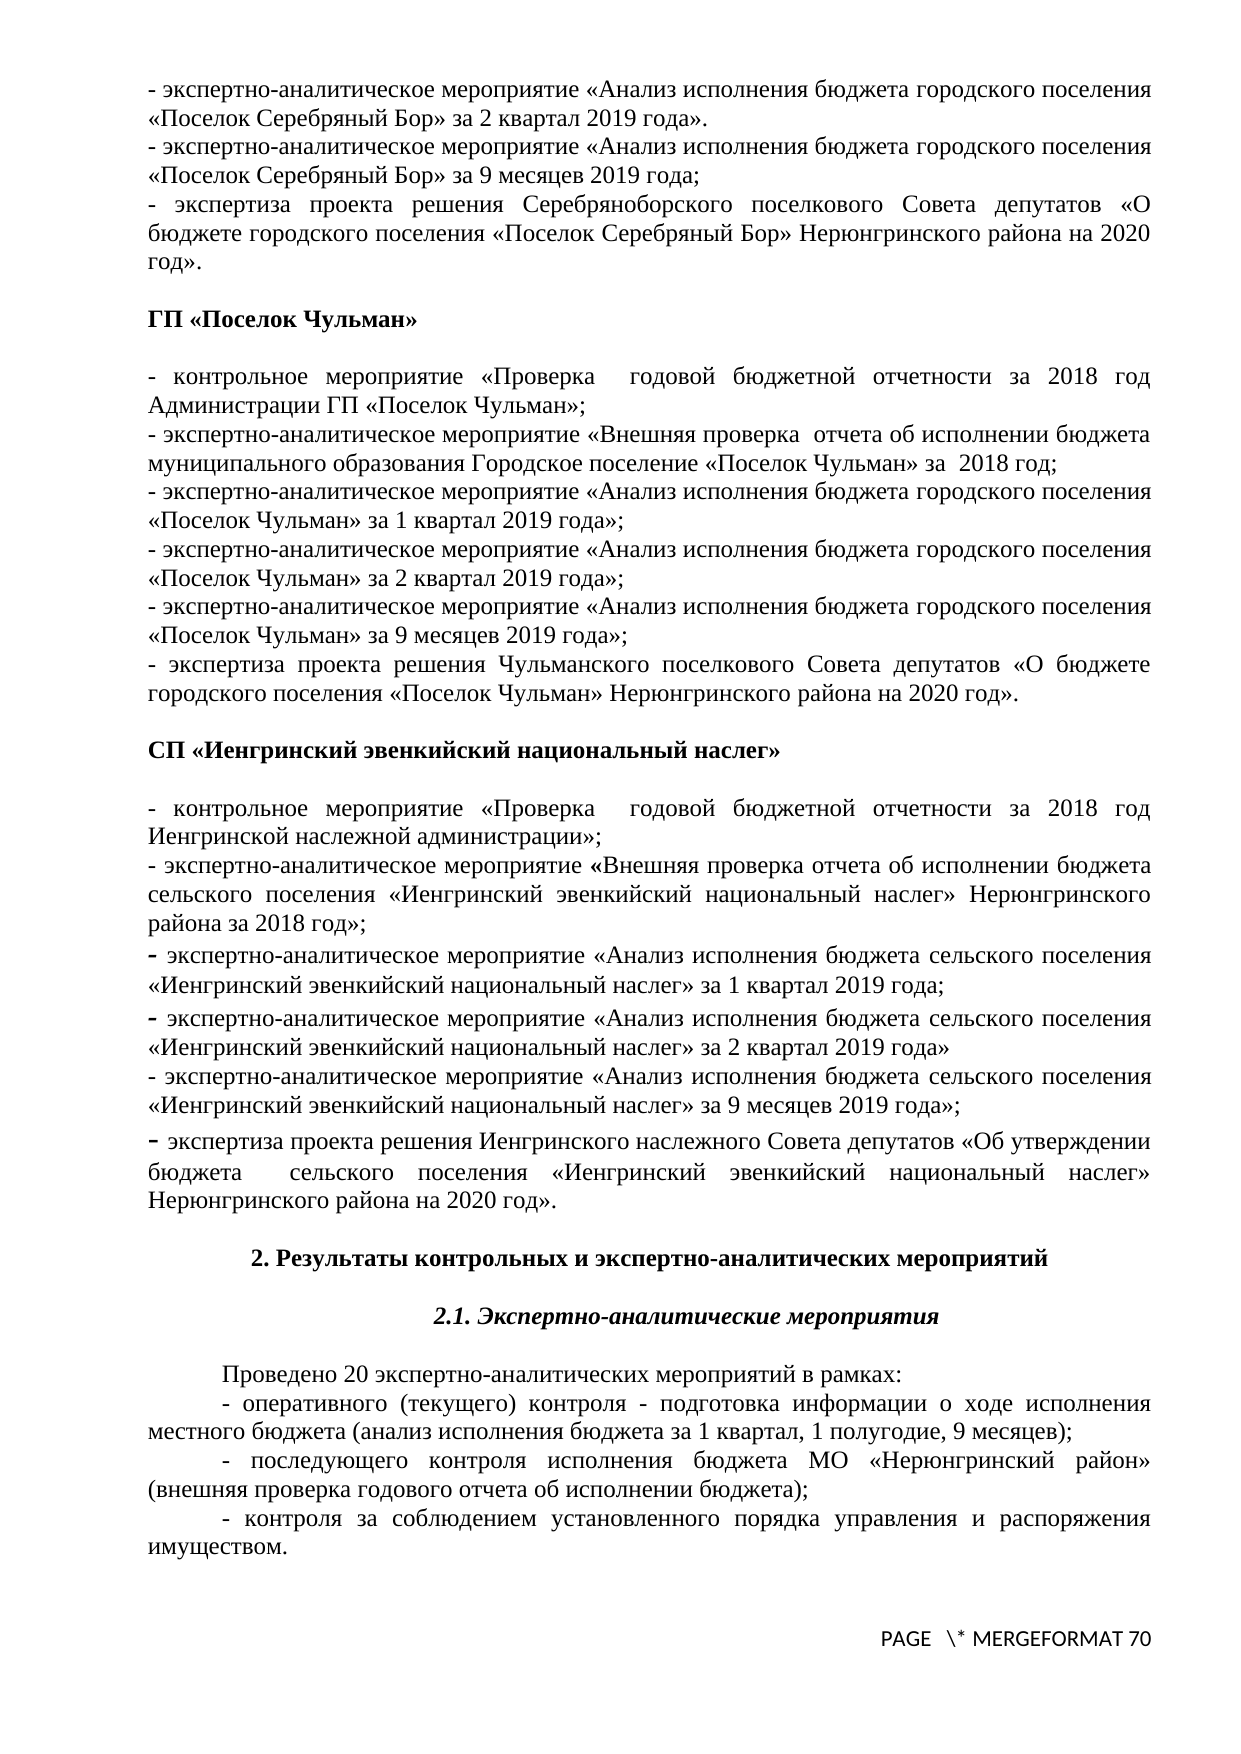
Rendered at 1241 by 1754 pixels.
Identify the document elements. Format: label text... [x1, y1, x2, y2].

text - экспертиза проекта решения Серебряноборского поселкового Совета депутатов «О бюджете городского поселения «Поселок Серебряный Бор» Нерюнгринского района на 2020 год». [148, 189, 1152, 275]
text - контроля за соблюдением установленного порядка управления и распоряжения имуществом. [148, 1503, 1152, 1560]
text - оперативного (текущего) контроля - подготовка информации о ходе исполнения местного бюджета (анализ исполнения бюджета за 1 квартал, 1 полугодие, 9 месяцев); [148, 1388, 1152, 1445]
text - экспертно-аналитическое мероприятие «Анализ исполнения бюджета сельского поселения «Иенгринский эвенкийский национальный наслег» за 2 квартал 2019 года» [148, 999, 1152, 1061]
text - экспертно-аналитическое мероприятие «Анализ исполнения бюджета сельского поселения «Иенгринский эвенкийский национальный наслег» за 1 квартал 2019 года; [148, 936, 1152, 999]
text - контрольное мероприятие «Проверка годовой бюджетной отчетности за 2018 год Иенгринской наслежной администрации»; [148, 793, 1152, 850]
text Проведено 20 экспертно-аналитических мероприятий в рамках: [148, 1359, 1152, 1388]
text - экспертиза проекта решения Иенгринского наслежного Совета депутатов «Об утверждении бюджета сельского поселения «Иенгринский эвенкийский национальный наслег» Нерюнгринского района на 2020 год». [148, 1118, 1152, 1214]
text - экспертно-аналитическое мероприятие «Анализ исполнения бюджета городского поселения «Поселок Чульман» за 1 квартал 2019 года»; [148, 476, 1152, 534]
text - экспертно-аналитическое мероприятие «Анализ исполнения бюджета городского поселения «Поселок Чульман» за 9 месяцев 2019 года»; [148, 591, 1152, 649]
subtitle - экспертно-аналитическое мероприятие «Внешняя проверка отчета об исполнении бюджета сельского поселения «Иенгринский эвенкийский национальный наслег» Нерюнгринского района за 2018 год»; [148, 850, 1152, 936]
text 2.1. Экспертно-аналитические мероприятия [148, 1301, 1152, 1330]
text - последующего контроля исполнения бюджета МО «Нерюнгринский район» (внешняя проверка годового отчета об исполнении бюджета); [148, 1445, 1152, 1503]
text - контрольное мероприятие «Проверка годовой бюджетной отчетности за 2018 год Администрации ГП «Поселок Чульман»; [148, 361, 1152, 419]
text - экспертиза проекта решения Чульманского поселкового Совета депутатов «О бюджете городского поселения «Поселок Чульман» Нерюнгринского района на 2020 год». [148, 649, 1152, 706]
text - экспертно-аналитическое мероприятие «Анализ исполнения бюджета сельского поселения «Иенгринский эвенкийский национальный наслег» за 9 месяцев 2019 года»; [148, 1061, 1152, 1118]
text - экспертно-аналитическое мероприятие «Внешняя проверка отчета об исполнении бюджета муниципального образования Городское поселение «Поселок Чульман» за 2018 год; [148, 419, 1152, 476]
text - экспертно-аналитическое мероприятие «Анализ исполнения бюджета городского поселения «Поселок Серебряный Бор» за 9 месяцев 2019 года; [148, 131, 1152, 189]
text - экспертно-аналитическое мероприятие «Анализ исполнения бюджета городского поселения «Поселок Серебряный Бор» за 2 квартал 2019 года». [148, 74, 1152, 131]
text - экспертно-аналитическое мероприятие «Анализ исполнения бюджета городского поселения «Поселок Чульман» за 2 квартал 2019 года»; [148, 534, 1152, 591]
text СП «Иенгринский эвенкийский национальный наслег» [148, 735, 1152, 764]
text ГП «Поселок Чульман» [148, 304, 1152, 333]
text 2. Результаты контрольных и экспертно-аналитических мероприятий [148, 1243, 1152, 1272]
